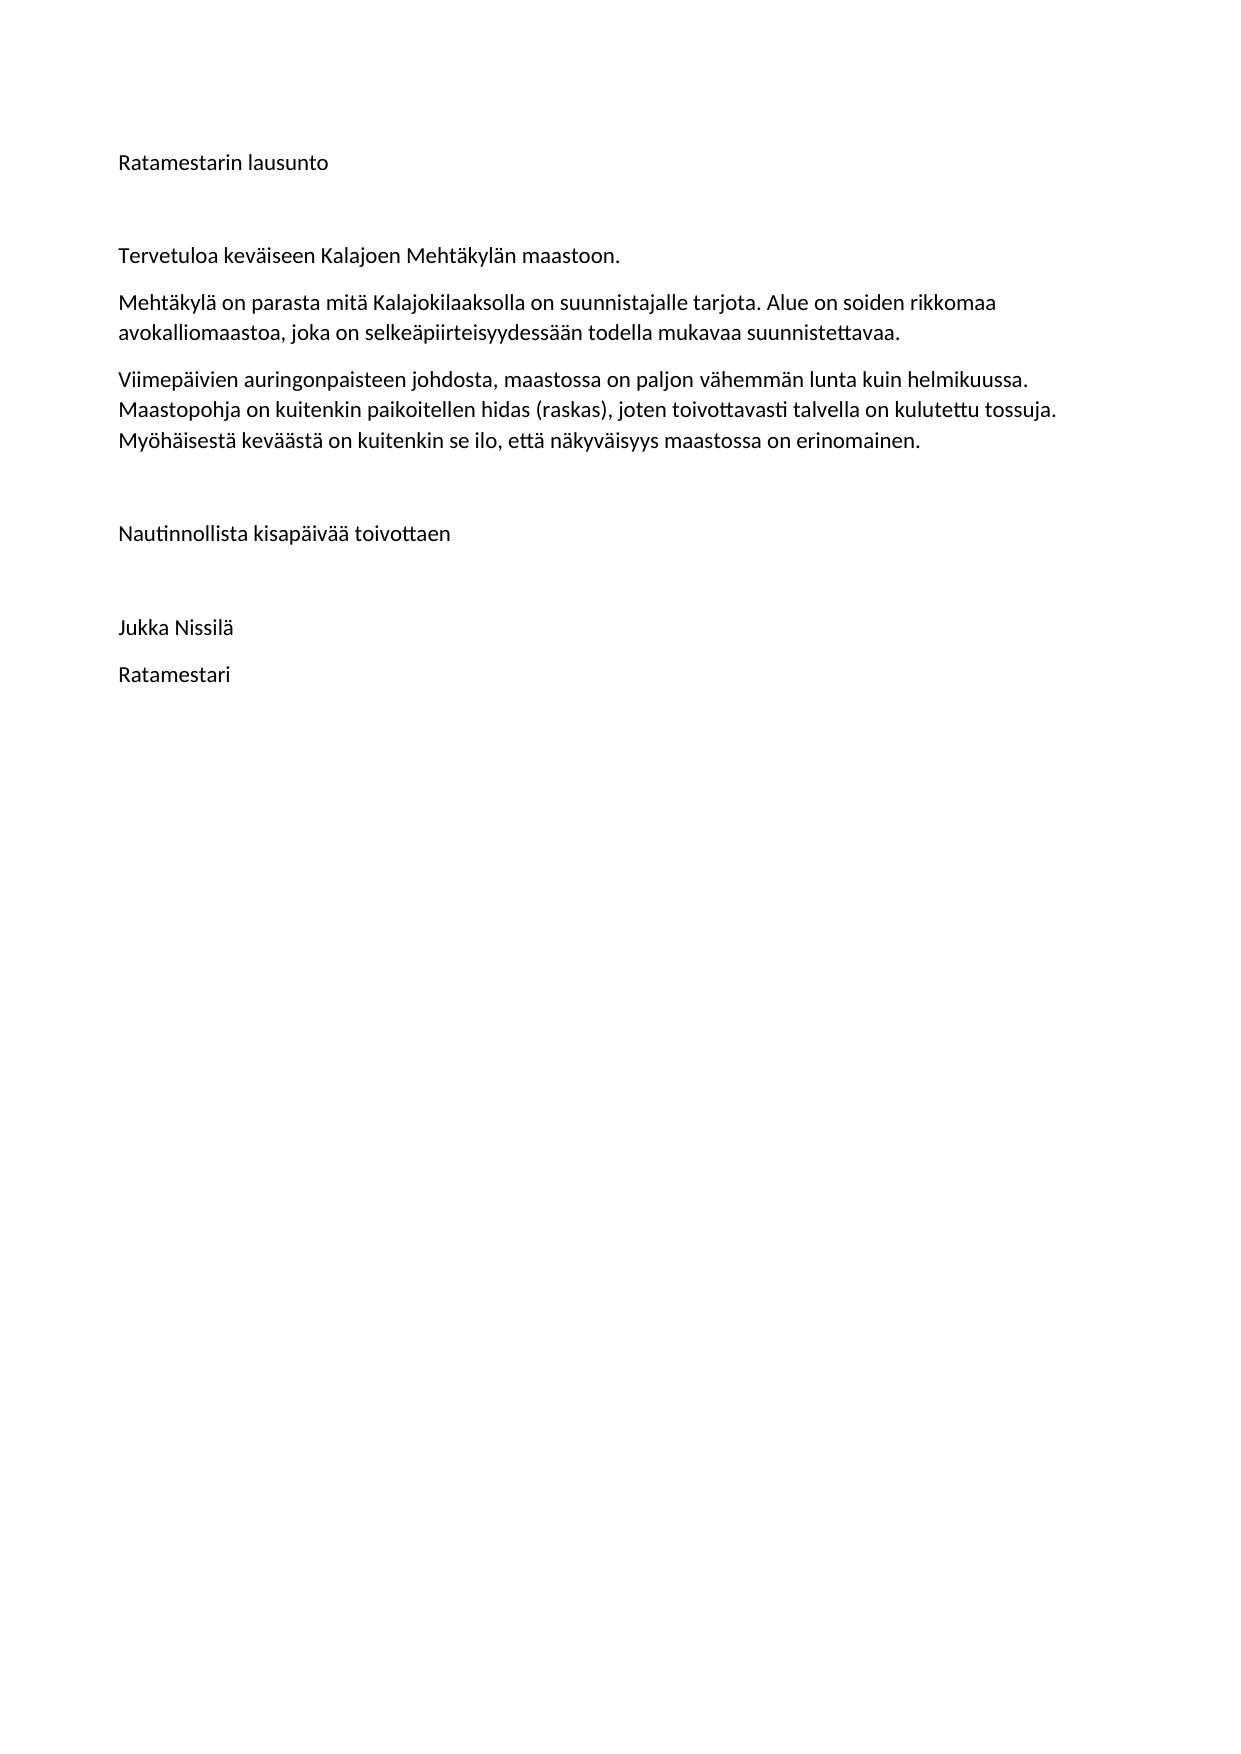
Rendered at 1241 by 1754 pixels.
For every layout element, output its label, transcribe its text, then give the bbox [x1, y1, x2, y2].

text Tervetuloa keväiseen Kalajoen Mehtäkylän maastoon. [118, 241, 1122, 269]
text Ratamestari [118, 660, 1122, 688]
text Nautinnollista kisapäivää toivottaen [118, 519, 1122, 547]
text Mehtäkylä on parasta mitä Kalajokilaaksolla on suunnistajalle tarjota. Alue on soiden rikkomaa avokalliomaastoa, joka on selkeäpiirteisyydessään todella mukavaa suunnistettavaa. [118, 288, 1122, 346]
text Jukka Nissilä [118, 613, 1122, 641]
text Ratamestarin lausunto [118, 148, 1122, 176]
text Viimepäivien auringonpaisteen johdosta, maastossa on paljon vähemmän lunta kuin helmikuussa. Maastopohja on kuitenkin paikoitellen hidas (raskas), joten toivottavasti talvella on kulutettu tossuja. Myöhäisestä keväästä on kuitenkin se ilo, että näkyväisyys maastossa on erinomainen. [118, 365, 1122, 454]
